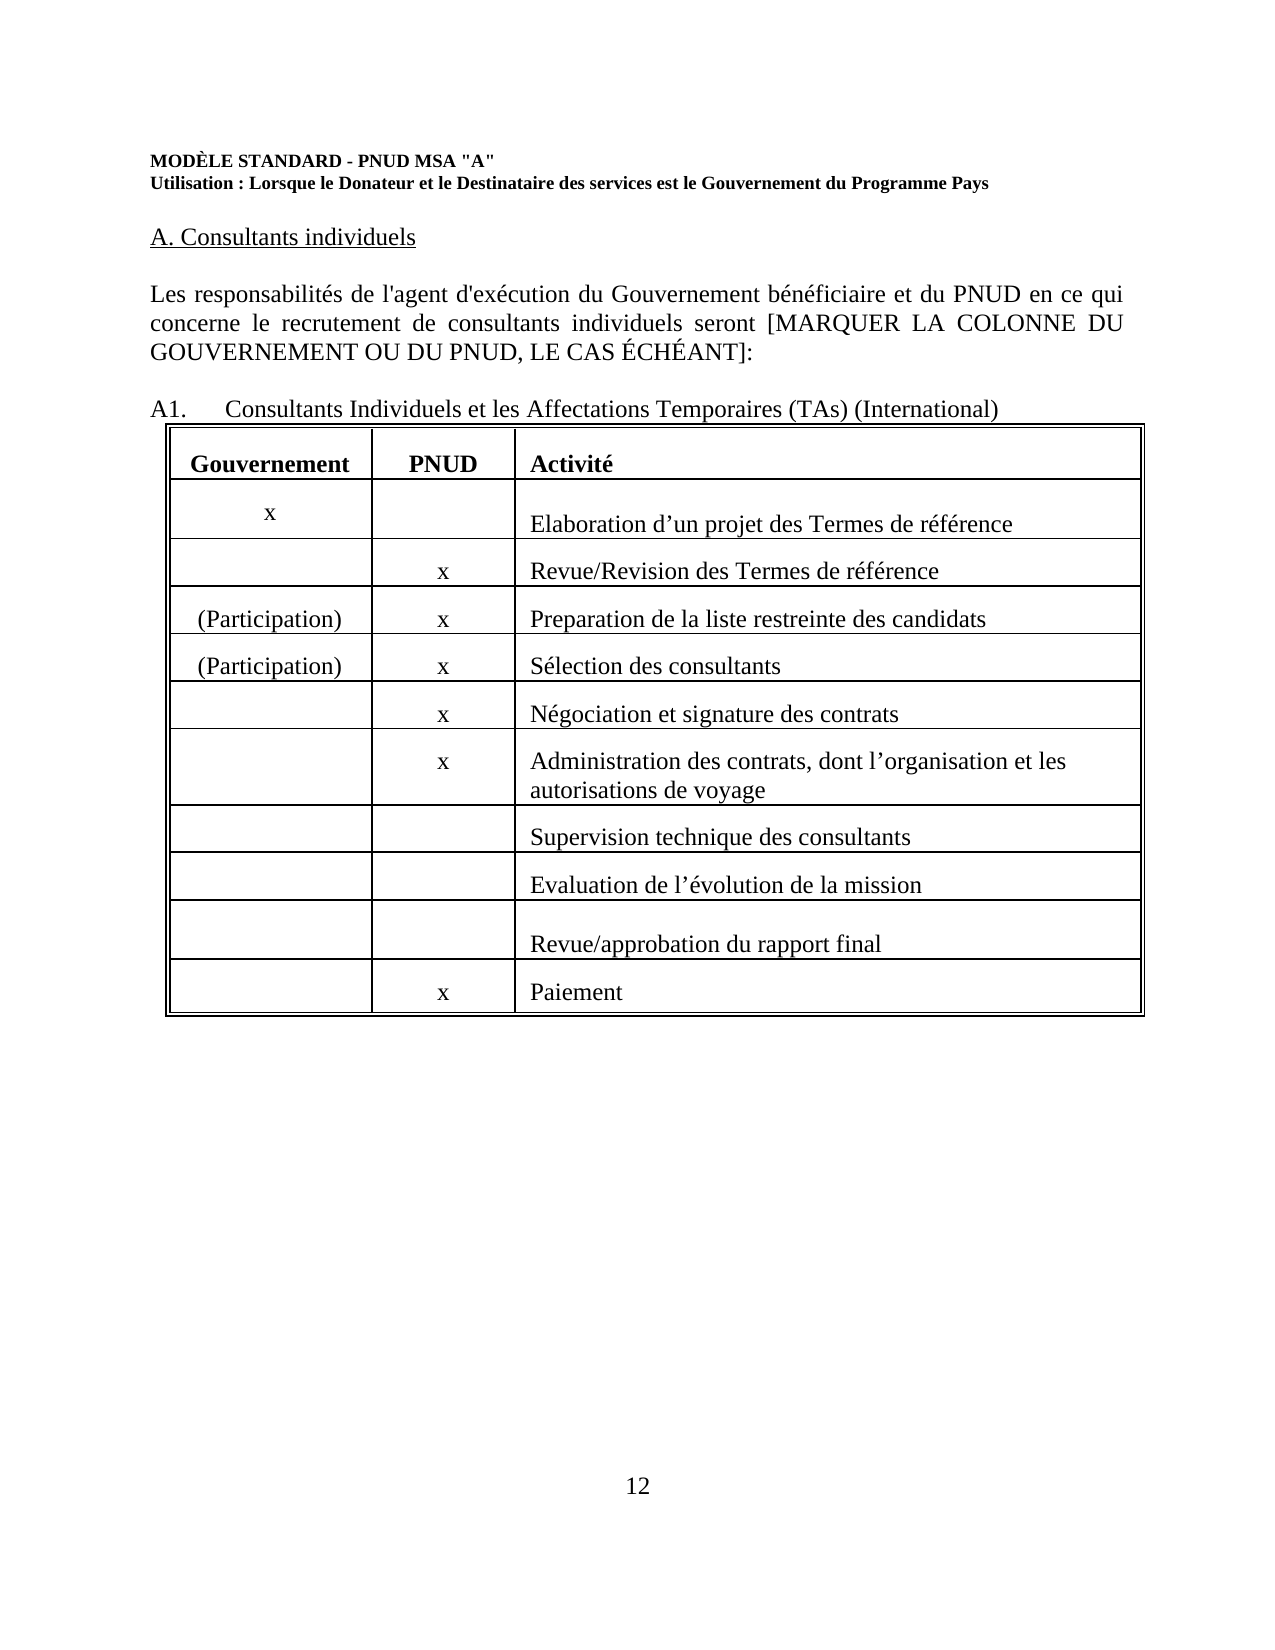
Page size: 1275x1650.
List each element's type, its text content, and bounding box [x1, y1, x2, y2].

table_cell (Participation) [171, 634, 371, 680]
table_cell [171, 806, 371, 851]
table_cell x [171, 480, 371, 537]
table_cell Administration des contrats, dont l’organisation et les autorisations de voyage [516, 729, 1140, 804]
table_cell [171, 960, 371, 1011]
table_cell Supervision technique des consultants [516, 806, 1140, 851]
table_cell [171, 853, 371, 899]
table_cell x [373, 634, 514, 680]
table_cell [373, 901, 514, 958]
table_cell Négociation et signature des contrats [516, 682, 1140, 727]
table_header Activité [516, 428, 1140, 478]
table_header PNUD [373, 428, 515, 478]
table_cell Paiement [516, 960, 1140, 1011]
table_cell [171, 682, 371, 727]
table_cell [373, 806, 514, 851]
table_cell [171, 901, 371, 958]
table_cell Elaboration d’un projet des Termes de référence [516, 480, 1140, 537]
text A1. Consultants Individuels et les Affectations Temporaires (TAs) (International) [150, 394, 1125, 423]
table_cell x [373, 539, 514, 585]
table_cell Revue/Revision des Termes de référence [516, 539, 1140, 585]
table_header Gouvernement [171, 428, 372, 478]
table_cell Evaluation de l’évolution de la mission [516, 853, 1140, 899]
table_cell x [373, 729, 514, 804]
text Les responsabilités de l'agent d'exécution du Gouvernement bénéficiaire et du PNUD en ce qui concerne le recrutement de consultants individuels seront [MARQUER LA COLONNE DU GOUVERNEMENT OU DU PNUD, LE CAS ÉCHÉANT]: [150, 279, 1125, 366]
text A. Consultants individuels [150, 222, 1125, 251]
table_cell x [373, 682, 514, 727]
table_cell Revue/approbation du rapport final [516, 901, 1140, 958]
table_cell [373, 853, 514, 899]
table_cell [171, 539, 371, 585]
table_cell x [373, 960, 514, 1011]
table_cell Sélection des consultants [516, 634, 1140, 680]
table_cell [171, 729, 371, 804]
table_cell [373, 480, 514, 537]
table_cell (Participation) [171, 587, 371, 632]
table_cell x [373, 587, 514, 632]
table_cell Preparation de la liste restreinte des candidats [516, 587, 1140, 632]
